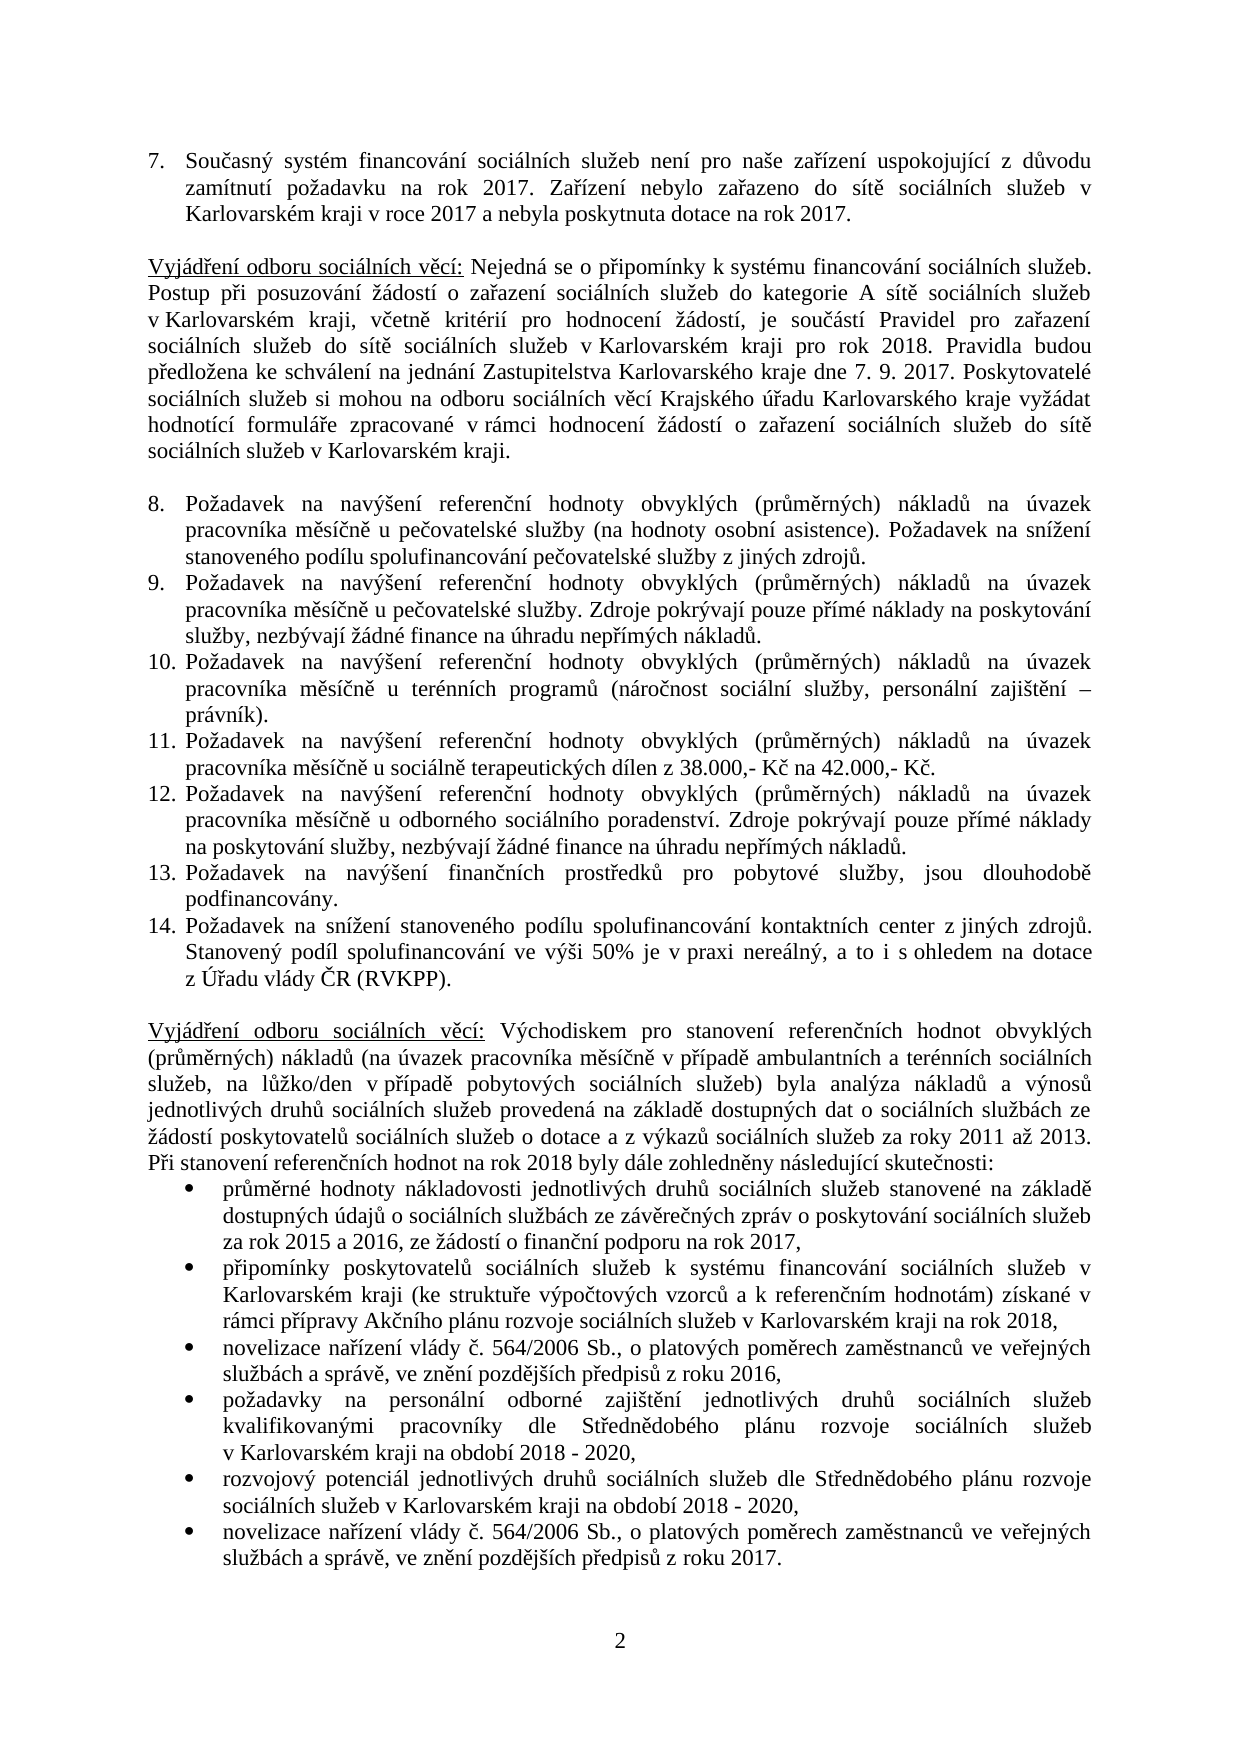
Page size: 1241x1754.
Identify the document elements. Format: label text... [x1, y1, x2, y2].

list požadavky na personální odborné zajištění jednotlivých druhů sociálních služeb kvalifikovanými pracovníky dle Střednědobého plánu rozvoje sociálních služeb v Karlovarském kraji na období 2018 - 2020, [185, 1386, 1093, 1465]
list Požadavek na navýšení referenční hodnoty obvyklých (průměrných) nákladů na úvazek pracovníka měsíčně u odborného sociálního poradenství. Zdroje pokrývají pouze přímé náklady na poskytování služby, nezbývají žádné finance na úhradu nepřímých nákladů. [148, 780, 1093, 859]
list novelizace nařízení vlády č. 564/2006 Sb., o platových poměrech zaměstnanců ve veřejných službách a správě, ve znění pozdějších předpisů z roku 2016, [185, 1333, 1093, 1386]
list Požadavek na navýšení referenční hodnoty obvyklých (průměrných) nákladů na úvazek pracovníka měsíčně u terénních programů (náročnost sociální služby, personální zajištění – právník). [148, 648, 1093, 727]
list Požadavek na snížení stanoveného podílu spolufinancování kontaktních center z jiných zdrojů. Stanovený podíl spolufinancování ve výši 50% je v praxi nereálný, a to i s ohledem na dotace z Úřadu vlády ČR (RVKPP). [148, 912, 1093, 991]
list Požadavek na navýšení referenční hodnoty obvyklých (průměrných) nákladů na úvazek pracovníka měsíčně u pečovatelské služby. Zdroje pokrývají pouze přímé náklady na poskytování služby, nezbývají žádné finance na úhradu nepřímých nákladů. [148, 569, 1093, 648]
list rozvojový potenciál jednotlivých druhů sociálních služeb dle Střednědobého plánu rozvoje sociálních služeb v Karlovarském kraji na období 2018 - 2020, [185, 1465, 1093, 1518]
list průměrné hodnoty nákladovosti jednotlivých druhů sociálních služeb stanovené na základě dostupných údajů o sociálních službách ze závěrečných zpráv o poskytování sociálních služeb za rok 2015 a 2016, ze žádostí o finanční podporu na rok 2017, [185, 1175, 1093, 1254]
list Současný systém financování sociálních služeb není pro naše zařízení uspokojující z důvodu zamítnutí požadavku na rok 2017. Zařízení nebylo zařazeno do sítě sociálních služeb v Karlovarském kraji v roce 2017 a nebyla poskytnuta dotace na rok 2017. [148, 148, 1093, 227]
list Požadavek na navýšení finančních prostředků pro pobytové služby, jsou dlouhodobě podfinancovány. [148, 859, 1093, 912]
text Vyjádření odboru sociálních věcí: Východiskem pro stanovení referenčních hodnot obvyklých (průměrných) nákladů (na úvazek pracovníka měsíčně v případě ambulantních a terénních sociálních služeb, na lůžko/den v případě pobytových sociálních služeb) byla analýza nákladů a výnosů jednotlivých druhů sociálních služeb provedená na základě dostupných dat o sociálních službách ze žádostí poskytovatelů sociálních služeb o dotace a z výkazů sociálních služeb za roky 2011 až 2013. Při stanovení referenčních hodnot na rok 2018 byly dále zohledněny následující skutečnosti: [148, 1017, 1093, 1175]
list novelizace nařízení vlády č. 564/2006 Sb., o platových poměrech zaměstnanců ve veřejných službách a správě, ve znění pozdějších předpisů z roku 2017. [185, 1518, 1093, 1571]
list Požadavek na navýšení referenční hodnoty obvyklých (průměrných) nákladů na úvazek pracovníka měsíčně u sociálně terapeutických dílen z 38.000,- Kč na 42.000,- Kč. [148, 727, 1093, 780]
list připomínky poskytovatelů sociálních služeb k systému financování sociálních služeb v Karlovarském kraji (ke struktuře výpočtových vzorců a k referenčním hodnotám) získané v rámci přípravy Akčního plánu rozvoje sociálních služeb v Karlovarském kraji na rok 2018, [185, 1254, 1093, 1333]
list Požadavek na navýšení referenční hodnoty obvyklých (průměrných) nákladů na úvazek pracovníka měsíčně u pečovatelské služby (na hodnoty osobní asistence). Požadavek na snížení stanoveného podílu spolufinancování pečovatelské služby z jiných zdrojů. [148, 490, 1093, 569]
text Vyjádření odboru sociálních věcí: Nejedná se o připomínky k systému financování sociálních služeb. Postup při posuzování žádostí o zařazení sociálních služeb do kategorie A sítě sociálních služeb v Karlovarském kraji, včetně kritérií pro hodnocení žádostí, je součástí Pravidel pro zařazení sociálních služeb do sítě sociálních služeb v Karlovarském kraji pro rok 2018. Pravidla budou předložena ke schválení na jednání Zastupitelstva Karlovarského kraje dne 7. 9. 2017. Poskytovatelé sociálních služeb si mohou na odboru sociálních věcí Krajského úřadu Karlovarského kraje vyžádat hodnotící formuláře zpracované v rámci hodnocení žádostí o zařazení sociálních služeb do sítě sociálních služeb v Karlovarském kraji. [148, 253, 1093, 464]
